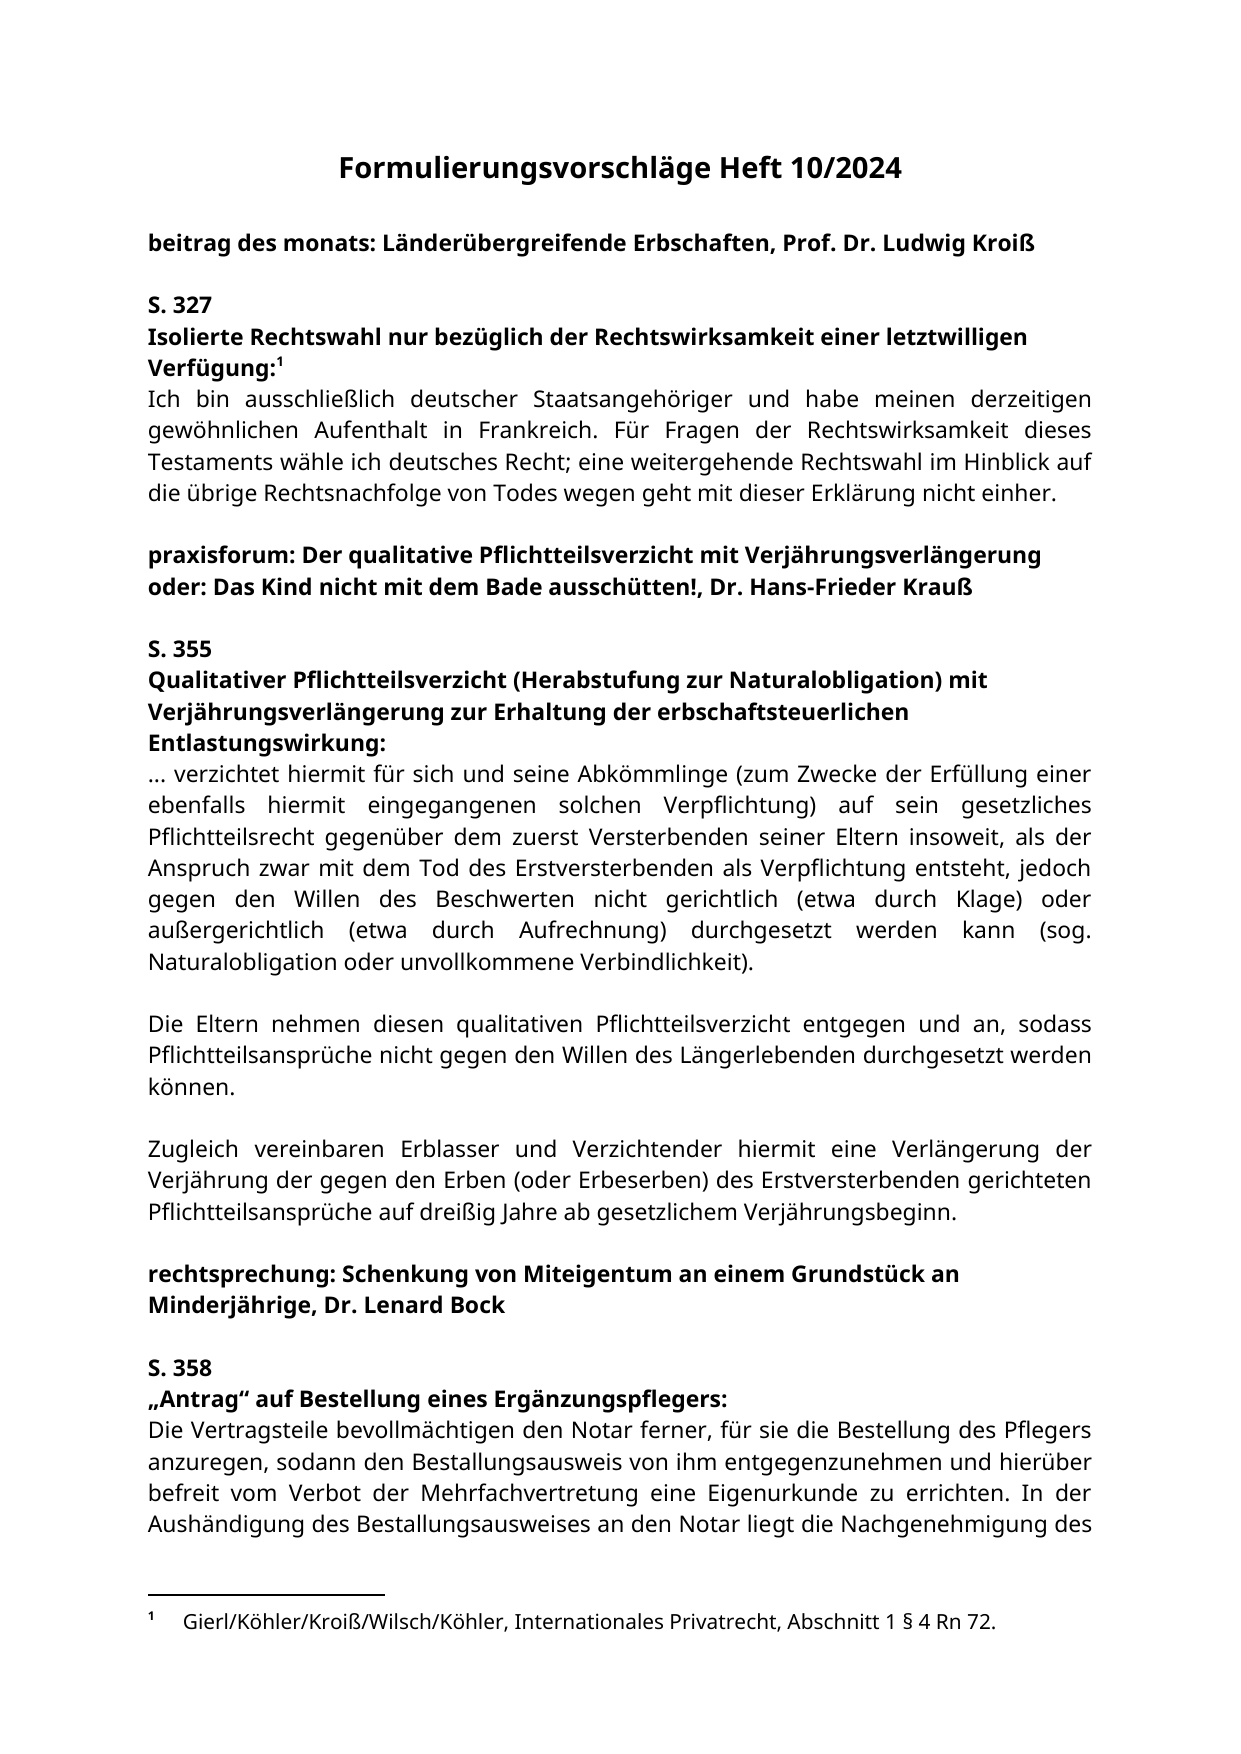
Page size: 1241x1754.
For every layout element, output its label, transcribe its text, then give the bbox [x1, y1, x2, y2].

text S. 327 [148, 289, 1093, 321]
text „Antrag“ auf Bestellung eines Ergänzungspflegers: [148, 1383, 1093, 1414]
text Die Eltern nehmen diesen qualitativen Pflichtteilsverzicht entgegen und an, sodass Pflichtteilsansprüche nicht gegen den Willen des Längerlebenden durchgesetzt werden können. [148, 1008, 1093, 1102]
text Isolierte Rechtswahl nur bezüglich der Rechtswirksamkeit einer letztwilligen Verfügung: [148, 321, 1093, 383]
text Zugleich vereinbaren Erblasser und Verzichtender hiermit eine Verlängerung der Verjährung der gegen den Erben (oder Erbeserben) des Erstversterbenden gerichteten Pflichtteilsansprüche auf dreißig Jahre ab gesetzlichem Verjährungsbeginn. [148, 1133, 1093, 1227]
subtitle praxisforum: Der qualitative Pflichtteilsverzicht mit Verjährungsverlängerung oder: Das Kind nicht mit dem Bade ausschütten!, Dr. Hans-Frieder Krauß [148, 539, 1093, 602]
text ... verzichtet hiermit für sich und seine Abkömmlinge (zum Zwecke der Erfüllung einer ebenfalls hiermit eingegangenen solchen Verpflichtung) auf sein gesetzliches Pflichtteilsrecht gegenüber dem zuerst Versterbenden seiner Eltern insoweit, als der Anspruch zwar mit dem Tod des Erstversterbenden als Verpflichtung entsteht, jedoch gegen den Willen des Beschwerten nicht gerichtlich (etwa durch Klage) oder außergerichtlich (etwa durch Aufrechnung) durchgesetzt werden kann (sog. Naturalobligation oder unvollkommene Verbindlichkeit). [148, 758, 1093, 977]
subtitle beitrag des monats: Länderübergreifende Erbschaften, Prof. Dr. Ludwig Kroiß [148, 227, 1093, 258]
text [148, 1414, 1093, 1539]
text Qualitativer Pflichtteilsverzicht (Herabstufung zur Naturalobligation) mit Verjährungsverlängerung zur Erhaltung der erbschaftsteuerlichen Entlastungswirkung: [148, 664, 1093, 758]
text S. 355 [148, 633, 1093, 664]
text rechtsprechung: Schenkung von Miteigentum an einem Grundstück an Minderjährige, Dr. Lenard Bock [148, 1258, 1093, 1321]
text Ich bin ausschließlich deutscher Staatsangehöriger und habe meinen derzeitigen gewöhnlichen Aufenthalt in Frankreich. Für Fragen der Rechtswirksamkeit dieses Testaments wähle ich deutsches Recht; eine weitergehende Rechtswahl im Hinblick auf die übrige Rechtsnachfolge von Todes wegen geht mit dieser Erklärung nicht einher. [148, 383, 1093, 508]
title Formulierungsvorschläge Heft 10/2024 [148, 148, 1093, 187]
text S. 358 [148, 1352, 1093, 1383]
